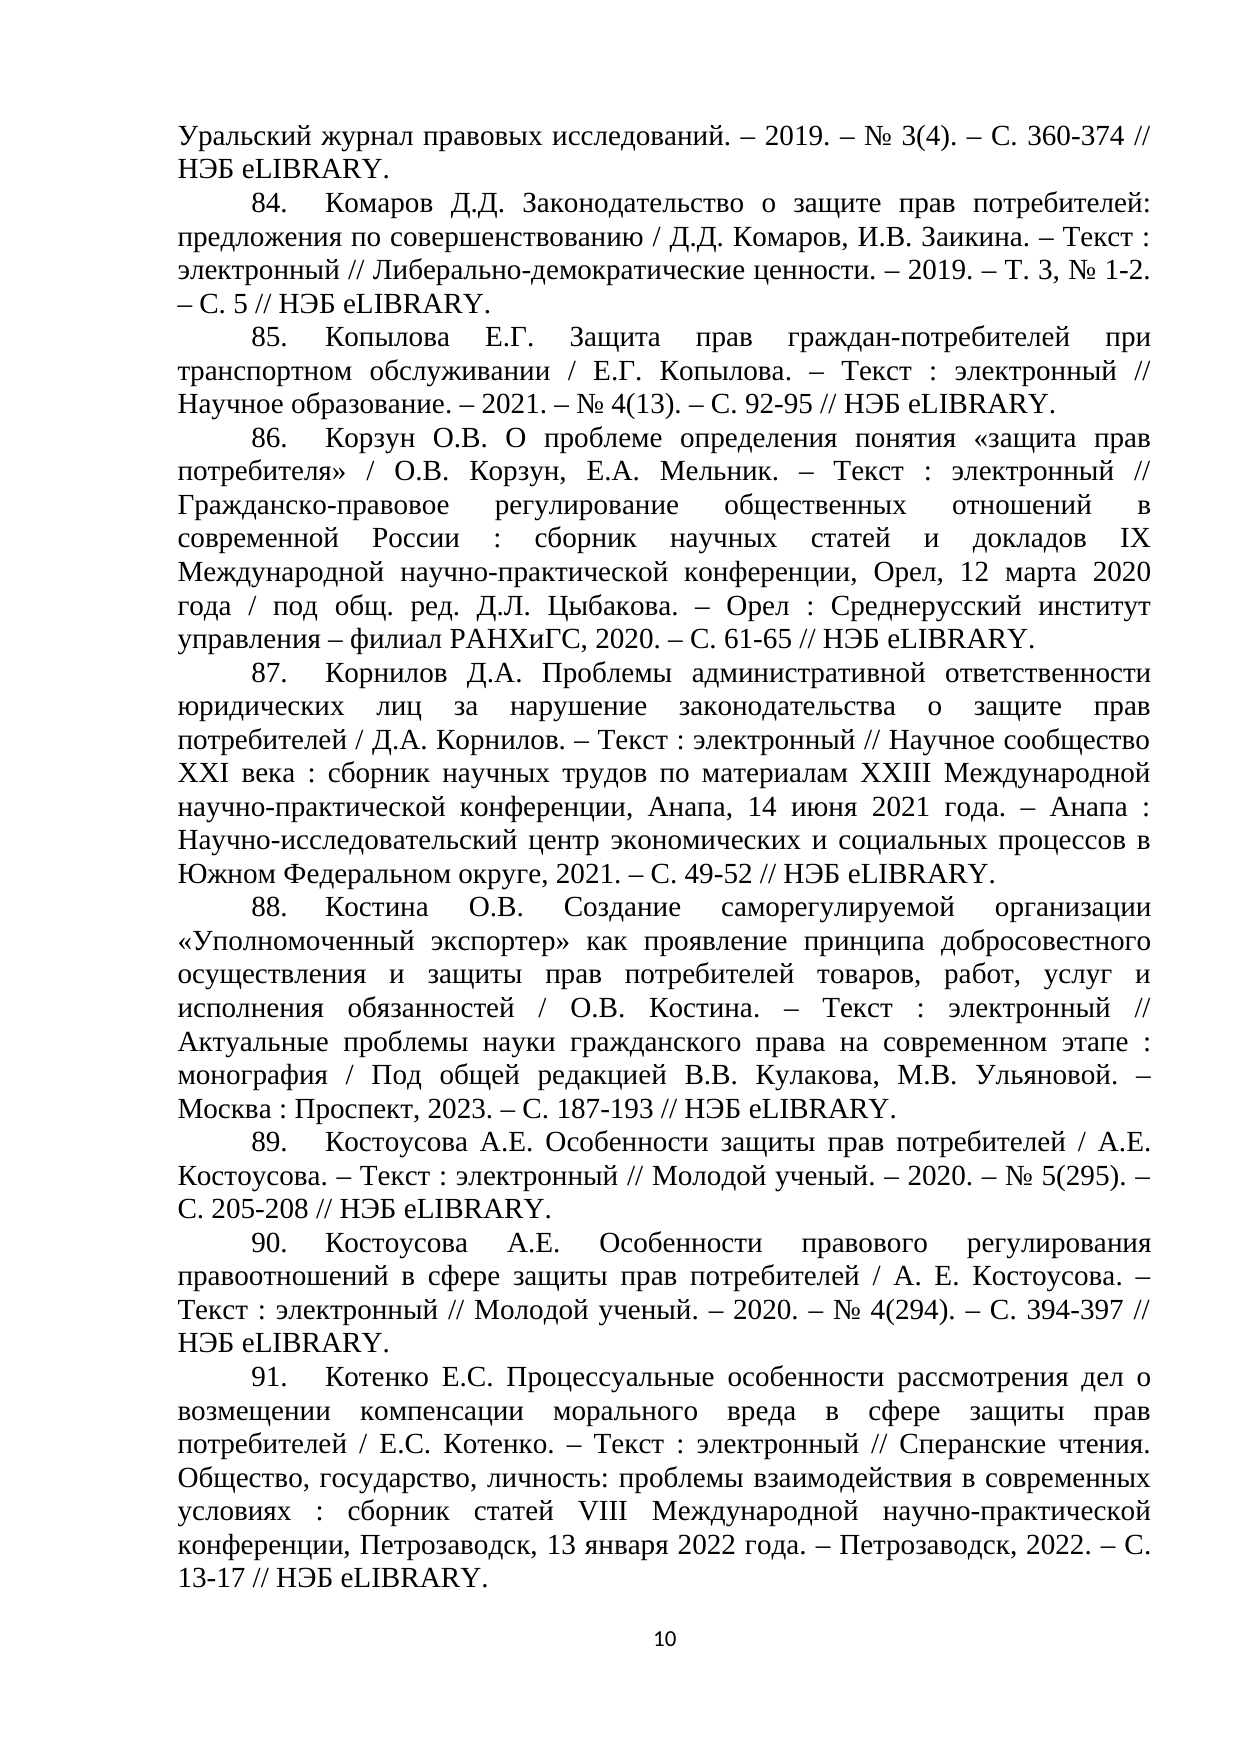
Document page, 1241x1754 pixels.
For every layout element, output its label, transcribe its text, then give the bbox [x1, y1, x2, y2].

list Котенко Е.С. Процессуальные особенности рассмотрения дел о возмещении компенсации морального вреда в сфере защиты прав потребителей / Е.С. Котенко. – Текст : электронный // Сперанские чтения. Общество, государство, личность: проблемы взаимодействия в современных условиях : сборник статей VIII Международной научно-практической конференции, Петрозаводск, 13 января 2022 года. – Петрозаводcк, 2022. – С. 13-17 // НЭБ eLIBRARY. [177, 1359, 1152, 1594]
list Корнилов Д.А. Проблемы административной ответственности юридических лиц за нарушение законодательства о защите прав потребителей / Д.А. Корнилов. – Текст : электронный // Научное сообщество XXI века : сборник научных трудов по материалам XXIII Международной научно-практической конференции, Анапа, 14 июня 2021 года. – Анапа : Научно-исследовательский центр экономических и социальных процессов в Южном Федеральном округе, 2021. – С. 49-52 // НЭБ eLIBRARY. [177, 655, 1152, 889]
list Костина О.В. Создание саморегулируемой организации «Уполномоченный экспортер» как проявление принципа добросовестного осуществления и защиты прав потребителей товаров, работ, услуг и исполнения обязанностей / О.В. Костина. – Текст : электронный // Актуальные проблемы науки гражданского права на современном этапе : монография / Под общей редакцией В.В. Кулакова, М.В. Ульяновой. – Москва : Проспект, 2023. – С. 187-193 // НЭБ eLIBRARY. [177, 889, 1152, 1124]
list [177, 118, 1152, 185]
list Костоусова А.Е. Особенности защиты прав потребителей / А.Е. Костоусова. – Текст : электронный // Молодой ученый. – 2020. – № 5(295). – С. 205-208 // НЭБ eLIBRARY. [177, 1124, 1152, 1225]
list Комаров Д.Д. Законодательство о защите прав потребителей: предложения по совершенствованию / Д.Д. Комаров, И.В. Заикина. – Текст : электронный // Либерально-демократические ценности. – 2019. – Т. 3, № 1-2. – С. 5 // НЭБ eLIBRARY. [177, 185, 1152, 319]
list Костоусова А.Е. Особенности правового регулирования правоотношений в сфере защиты прав потребителей / А. Е. Костоусова. – Текст : электронный // Молодой ученый. – 2020. – № 4(294). – С. 394-397 // НЭБ eLIBRARY. [177, 1225, 1152, 1359]
list Копылова Е.Г. Защита прав граждан-потребителей при транспортном обслуживании / Е.Г. Копылова. – Текст : электронный // Научное образование. – 2021. – № 4(13). – С. 92-95 // НЭБ eLIBRARY. [177, 319, 1152, 420]
list Корзун О.В. О проблеме определения понятия «защита прав потребителя» / О.В. Корзун, Е.А. Мельник. – Текст : электронный // Гражданско-правовое регулирование общественных отношений в современной России : сборник научных статей и докладов IX Международной научно-практической конференции, Орел, 12 марта 2020 года / под общ. ред. Д.Л. Цыбакова. – Орел : Среднерусский институт управления – филиал РАНХиГС, 2020. – С. 61-65 // НЭБ eLIBRARY. [177, 420, 1152, 655]
